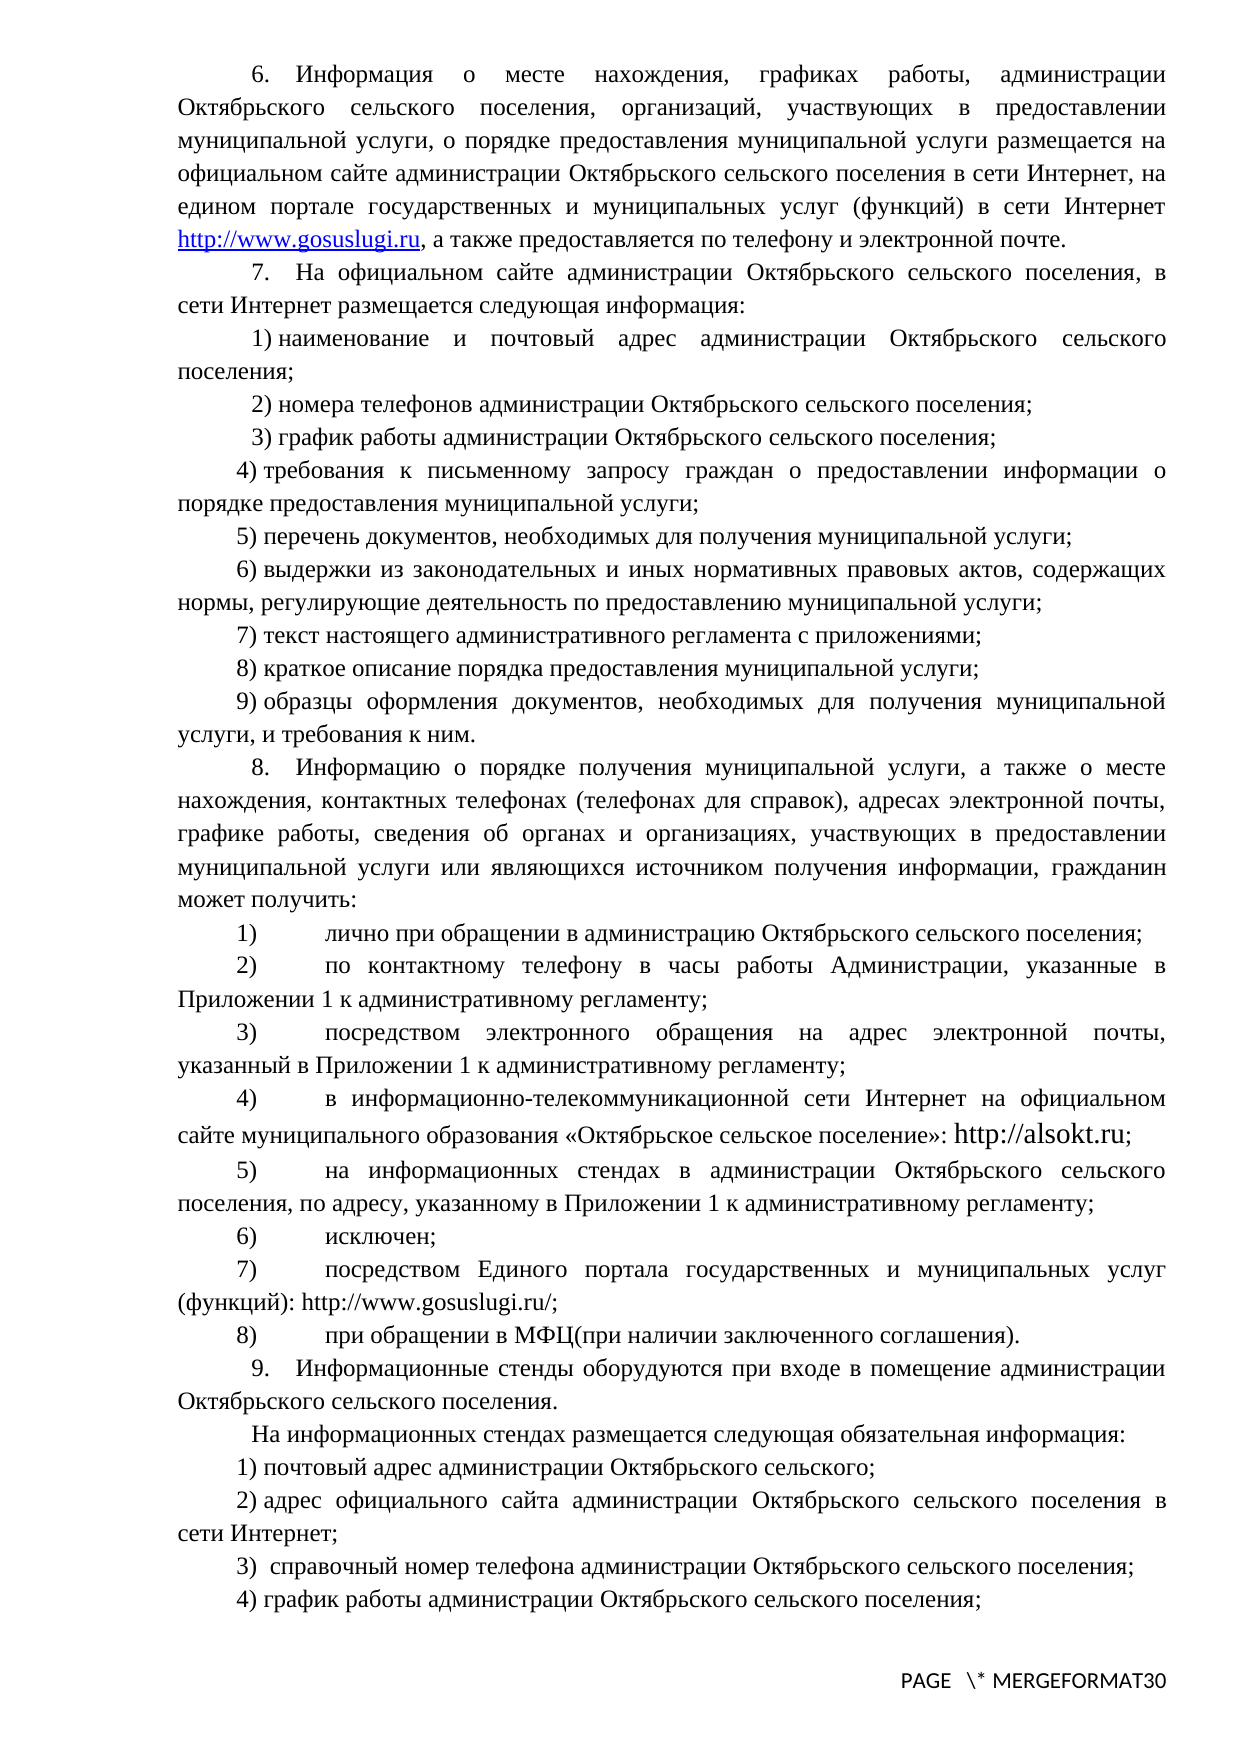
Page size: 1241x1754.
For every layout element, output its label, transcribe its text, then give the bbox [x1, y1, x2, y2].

list Информация о месте нахождения, графиках работы, администрации Октябрьского сельского поселения, организаций, участвующих в предоставлении муниципальной услуги, о порядке предоставления муниципальной услуги размещается на официальном сайте администрации Октябрьского сельского поселения в сети Интернет, на едином портале государственных и муниципальных услуг (функций) в сети Интернет http://www.gosuslugi.ru, а также предоставляется по телефону и электронной почте. [177, 59, 1167, 253]
text 6) выдержки из законодательных и иных нормативных правовых актов, содержащих нормы, регулирующие деятельность по предоставлению муниципальной услуги; [177, 554, 1167, 616]
list по контактному телефону в часы работы Администрации, указанные в Приложении 1 к административному регламенту; [177, 951, 1167, 1012]
list На официальном сайте администрации Октябрьского сельского поселения, в сети Интернет размещается следующая информация: [177, 257, 1167, 319]
list исключен; [177, 1221, 1167, 1250]
list Информацию о порядке получения муниципальной услуги, а также о месте нахождения, контактных телефонах (телефонах для справок), адресах электронной почты, графике работы, сведения об органах и организациях, участвующих в предоставлении муниципальной услуги или являющихся источником получения информации, гражданин может получить: [177, 752, 1167, 913]
text 1) почтовый адрес администрации Октябрьского сельского; [177, 1452, 1167, 1481]
list Информационные стенды оборудуются при входе в помещение администрации Октябрьского сельского поселения. [177, 1353, 1167, 1415]
list лично при обращении в администрацию Октябрьского сельского поселения; [177, 918, 1167, 946]
list в информационно-телекоммуникационной сети Интернет на официальном сайте муниципального образования «Октябрьское сельское поселение»: http://alsokt.ru; [177, 1083, 1167, 1150]
text 5) перечень документов, необходимых для получения муниципальной услуги; [177, 521, 1167, 550]
text 1) наименование и почтовый адрес администрации Октябрьского сельского поселения; [177, 323, 1167, 385]
text 4) график работы администрации Октябрьского сельского поселения; [177, 1584, 1167, 1613]
text 8) краткое описание порядка предоставления муниципальной услуги; [177, 653, 1167, 682]
list посредством Единого портала государственных и муниципальных услуг (функций): http://www.gosuslugi.ru/; [177, 1254, 1167, 1316]
list на информационных стендах в администрации Октябрьского сельского поселения, по адресу, указанному в Приложении 1 к административному регламенту; [177, 1155, 1167, 1217]
list посредством электронного обращения на адрес электронной почты, указанный в Приложении 1 к административному регламенту; [177, 1017, 1167, 1078]
text 2) номера телефонов администрации Октябрьского сельского поселения; [177, 389, 1167, 418]
list при обращении в МФЦ(при наличии заключенного соглашения). [177, 1320, 1167, 1349]
list На информационных стендах размещается следующая обязательная информация: [251, 1419, 1167, 1448]
text 9) образцы оформления документов, необходимых для получения муниципальной услуги, и требования к ним. [177, 686, 1167, 748]
text 4) требования к письменному запросу граждан о предоставлении информации о порядке предоставления муниципальной услуги; [177, 455, 1167, 517]
text 7) текст настоящего административного регламента с приложениями; [177, 620, 1167, 649]
text 3) график работы администрации Октябрьского сельского поселения; [177, 422, 1167, 451]
text 3) справочный номер телефона администрации Октябрьского сельского поселения; [177, 1551, 1167, 1580]
text 2) адрес официального сайта администрации Октябрьского сельского поселения в сети Интернет; [177, 1485, 1167, 1547]
